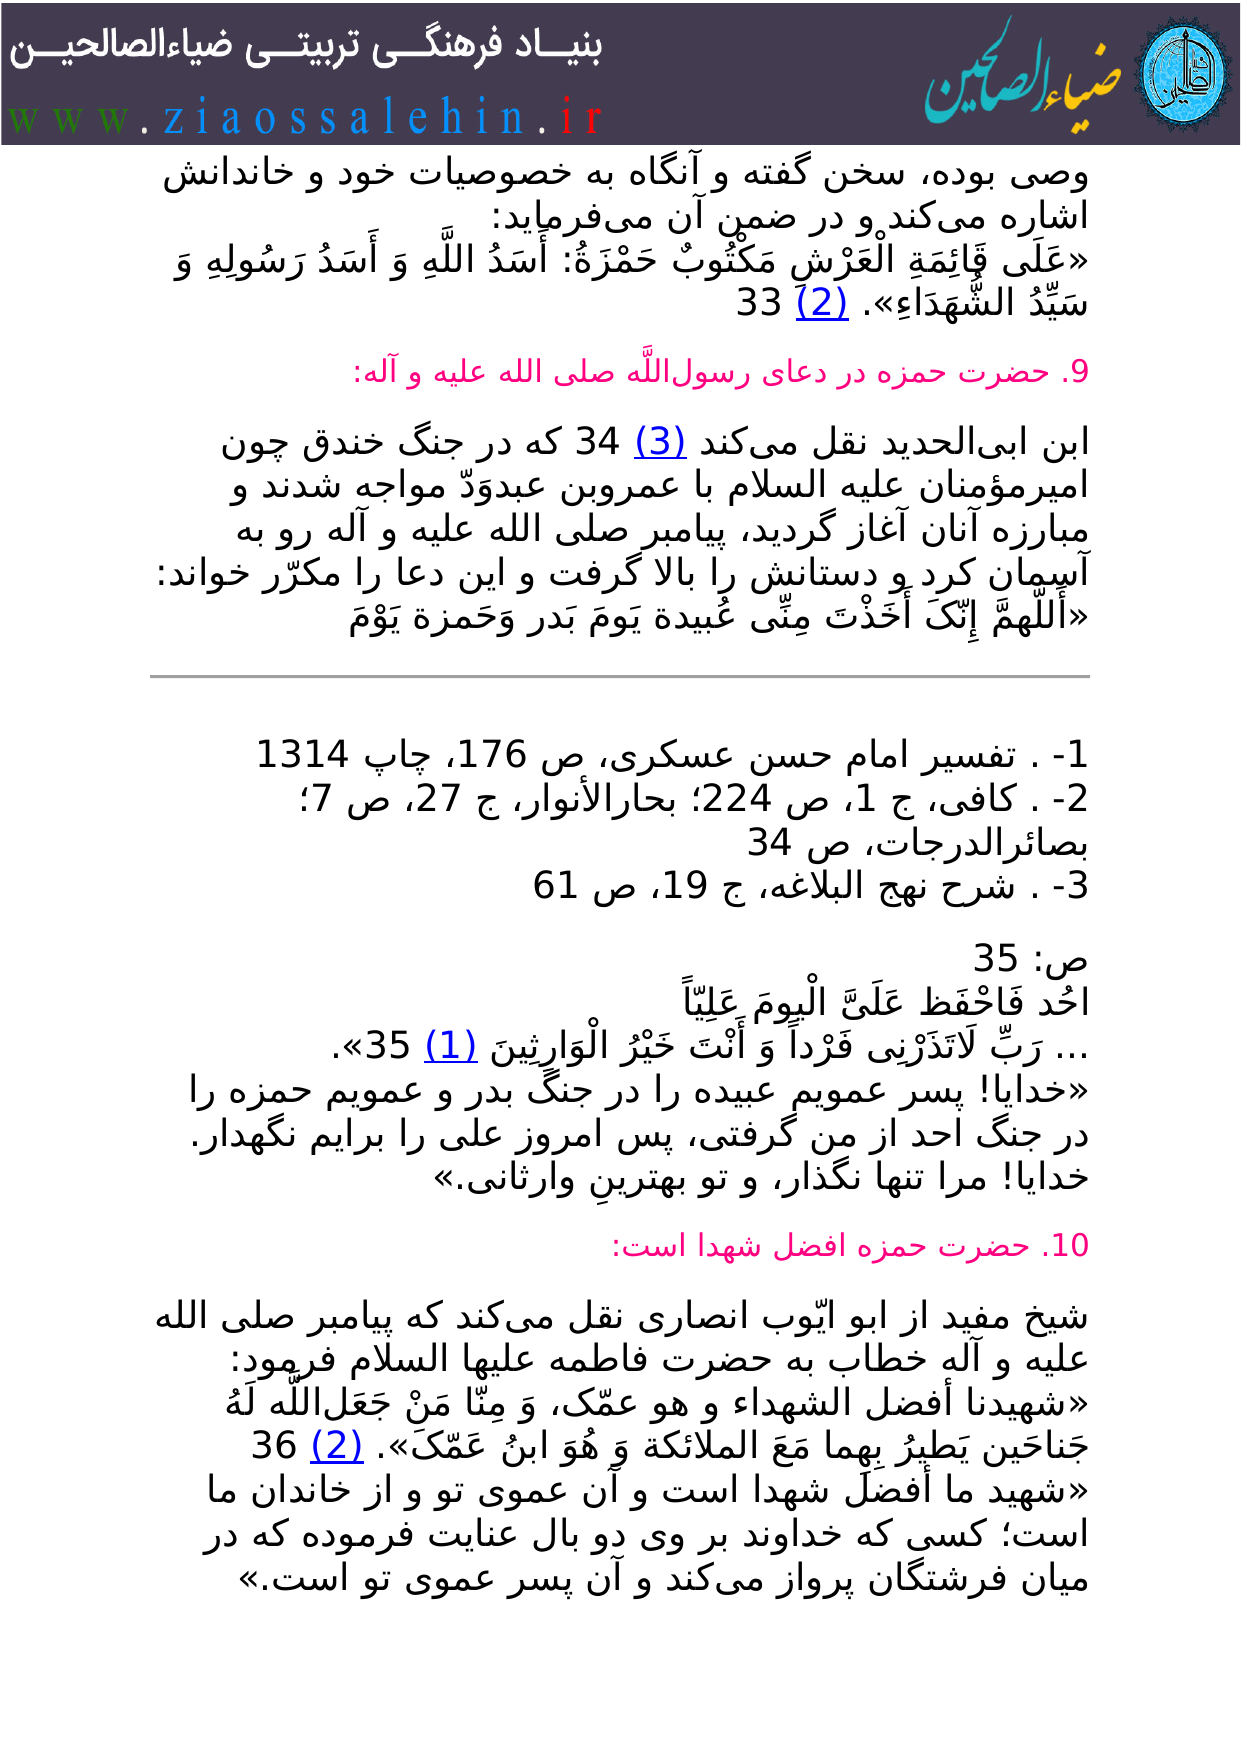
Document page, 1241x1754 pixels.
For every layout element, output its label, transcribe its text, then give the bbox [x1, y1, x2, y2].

picture [1, 3, 1241, 145]
text 1- . تفسیر امام حسن عسکری، ص 176، چاپ 1314 2- . کافی، ج 1، ص 224؛ بحارالأنوار، ج 27، ص 7؛ بصائرالدرجات، ص 34 3- . شرح نهج البلاغه، ج 19، ص 61 [150, 733, 1090, 907]
subtitle 10. حضرت حمزه افضل شهدا است: [150, 1228, 1090, 1264]
text ابن ابی‌الحدید نقل می‌کند (3) 34 که در جنگ خندق چون امیرمؤمنان علیه السلام با عمروبن عبدوَدّ مواجه شدند و مبارزه آنان آغاز گردید، پیامبر صلی الله علیه و آله رو به آسمان کرد و دستانش را بالا گرفت و این دعا را مکرّر خواند: «أَللّهمَّ إِنّکَ أَخَذْتَ مِنِّی عُبیدة یَومَ بَدر وَحَمزة یَوْمَ [150, 419, 1090, 637]
subtitle 9. حضرت حمزه در دعای رسول‌اللَّه صلی الله علیه و آله: [150, 354, 1090, 390]
text ص: 35 احُد فَاحْفَظ عَلَیَّ الْیومَ عَلِیّاً ... رَبِّ لَاتَذَرْنِی فَرْداً وَ أَنْتَ خَیْرُ الْوَارِثِینَ (1) 35». «خدایا! پسر عمویم عبیده را در جنگ بدر و عمویم حمزه را در جنگ احد از من گرفتی، پس امروز علی را برایم نگهدار. خدایا! مرا تنها نگذار، و تو بهترینِ وارثانی.» [150, 937, 1090, 1198]
text شیخ مفید از ابو ایّوب انصاری نقل می‌کند که پیامبر صلی الله علیه و آله خطاب به حضرت فاطمه علیها السلام فرمود: «شهیدنا أفضل الشهداء و هو عمّک، وَ مِنّا مَنْ جَعَل‌اللَّه لَهُ جَناحَین یَطیرُ بِهِما مَعَ الملائکة وَ هُوَ ابنُ عَمّکَ». (2) 36 «شهید ما أفضل شهدا است و آن عموی تو و از خاندان ما است؛ کسی که خداوند بر وی دو بال عنایت فرموده که در میان فرشتگان پرواز می‌کند و آن پسر عموی تو است.» [150, 1293, 1090, 1599]
